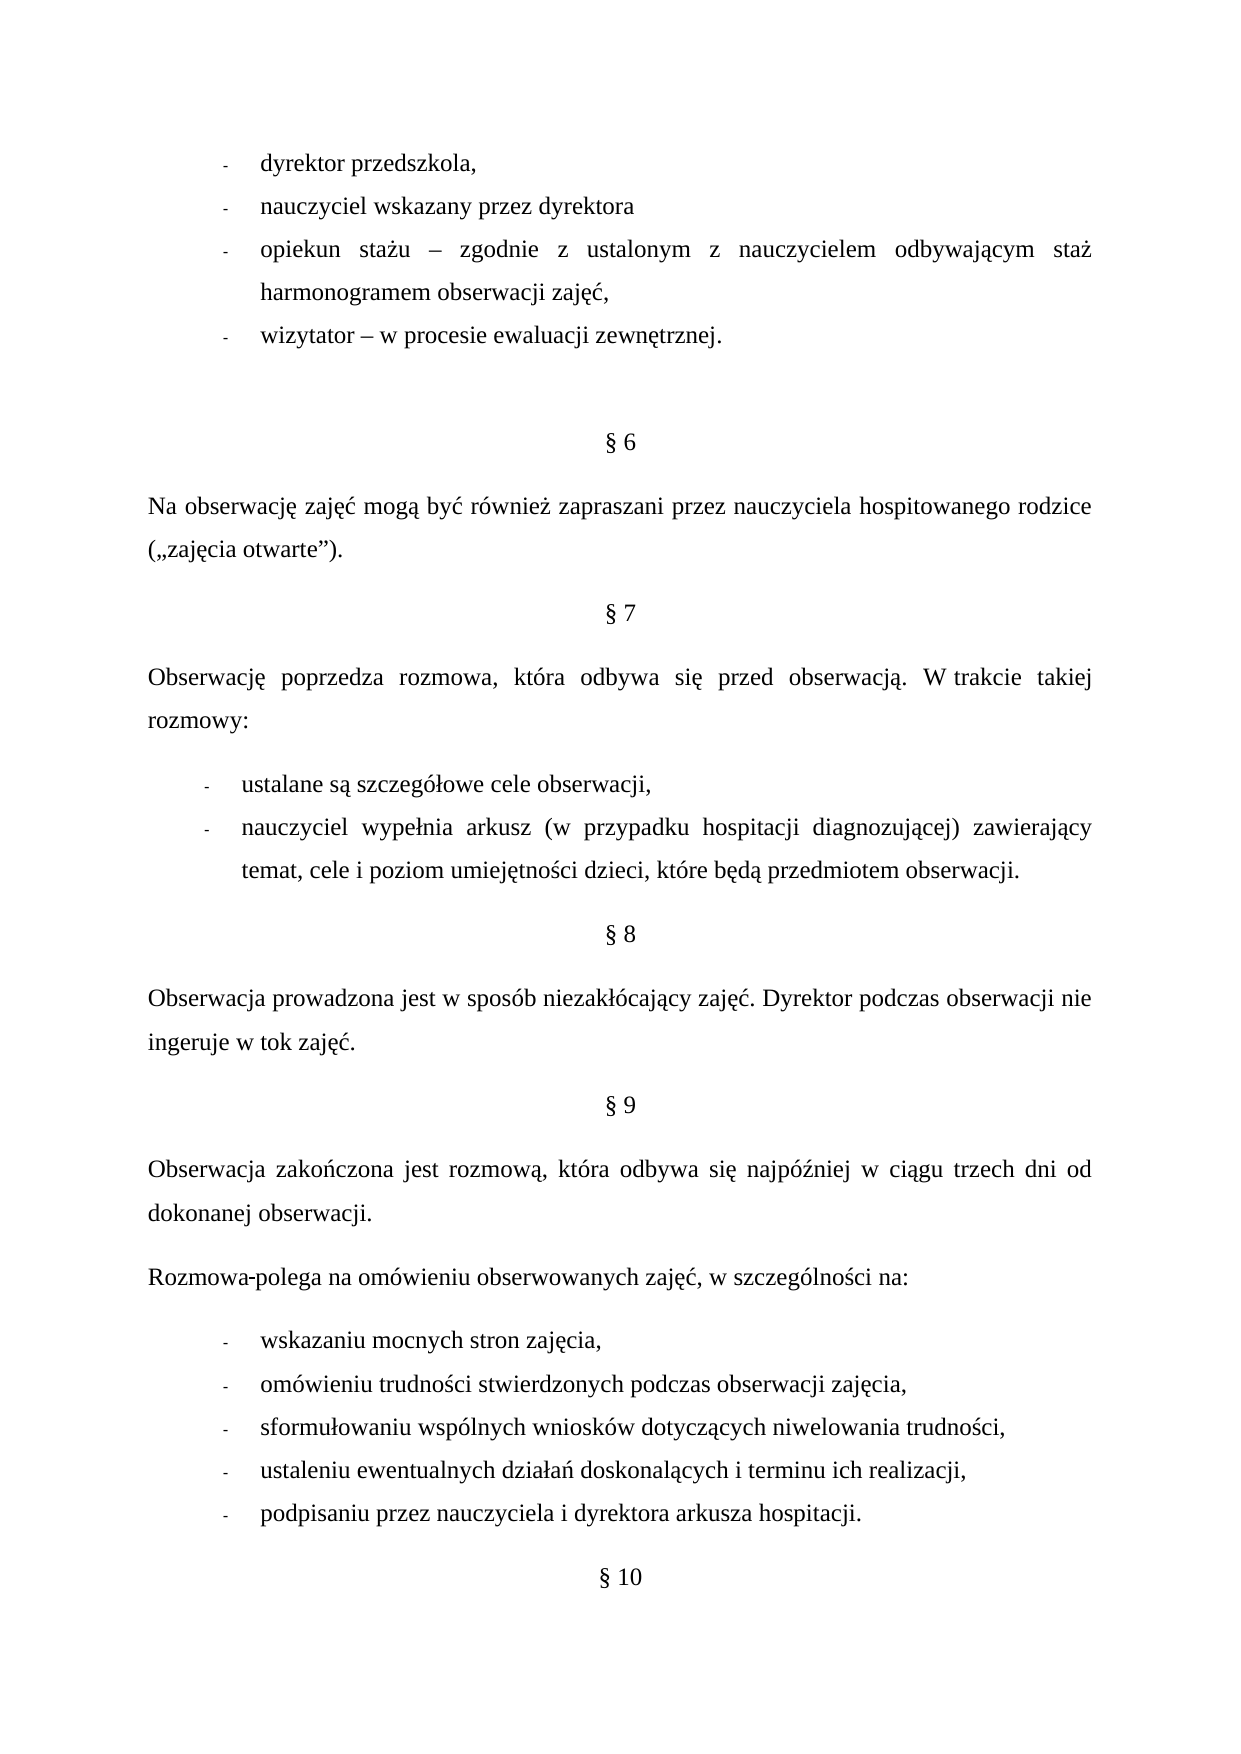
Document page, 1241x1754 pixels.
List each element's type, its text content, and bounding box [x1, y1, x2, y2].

list podpisaniu przez nauczyciela i dyrektora arkusza hospitacji. [223, 1498, 1093, 1527]
text Obserwacja zakończona jest rozmową, która odbywa się najpóźniej w ciągu trzech dni od dokonanej obserwacji. [148, 1154, 1093, 1226]
text § 6 [148, 427, 1093, 456]
list ustaleniu ewentualnych działań doskonalących i terminu ich realizacji, [223, 1455, 1093, 1484]
list opiekun stażu – zgodnie z ustalonym z nauczycielem odbywającym staż harmonogramem obserwacji zajęć, [223, 234, 1093, 306]
text § 9 [148, 1091, 1093, 1119]
text Obserwację poprzedza rozmowa, która odbywa się przed obserwacją. W trakcie takiej rozmowy: [148, 662, 1093, 734]
text § 7 [148, 598, 1093, 627]
list sformułowaniu wspólnych wniosków dotyczących niwelowania trudności, [223, 1412, 1093, 1441]
list wizytator – w procesie ewaluacji zewnętrznej. [223, 320, 1093, 349]
list ustalane są szczegółowe cele obserwacji, [204, 769, 1093, 798]
text Rozmowa polega na omówieniu obserwowanych zajęć, w szczególności na: [148, 1262, 1093, 1290]
text Na obserwację zajęć mogą być również zapraszani przez nauczyciela hospitowanego rodzice („zajęcia otwarte”). [148, 491, 1093, 563]
text § 10 [148, 1562, 1093, 1591]
list omówieniu trudności stwierdzonych podczas obserwacji zajęcia, [223, 1369, 1093, 1397]
list wskazaniu mocnych stron zajęcia, [223, 1326, 1093, 1354]
list nauczyciel wypełnia arkusz (w przypadku hospitacji diagnozującej) zawierający temat, cele i poziom umiejętności dzieci, które będą przedmiotem obserwacji. [204, 812, 1093, 884]
text Obserwacja prowadzona jest w sposób niezakłócający zajęć. Dyrektor podczas obserwacji nie ingeruje w tok zajęć. [148, 983, 1093, 1055]
list nauczyciel wskazany przez dyrektora [223, 191, 1093, 219]
list dyrektor przedszkola, [223, 148, 1093, 176]
text § 8 [148, 919, 1093, 948]
